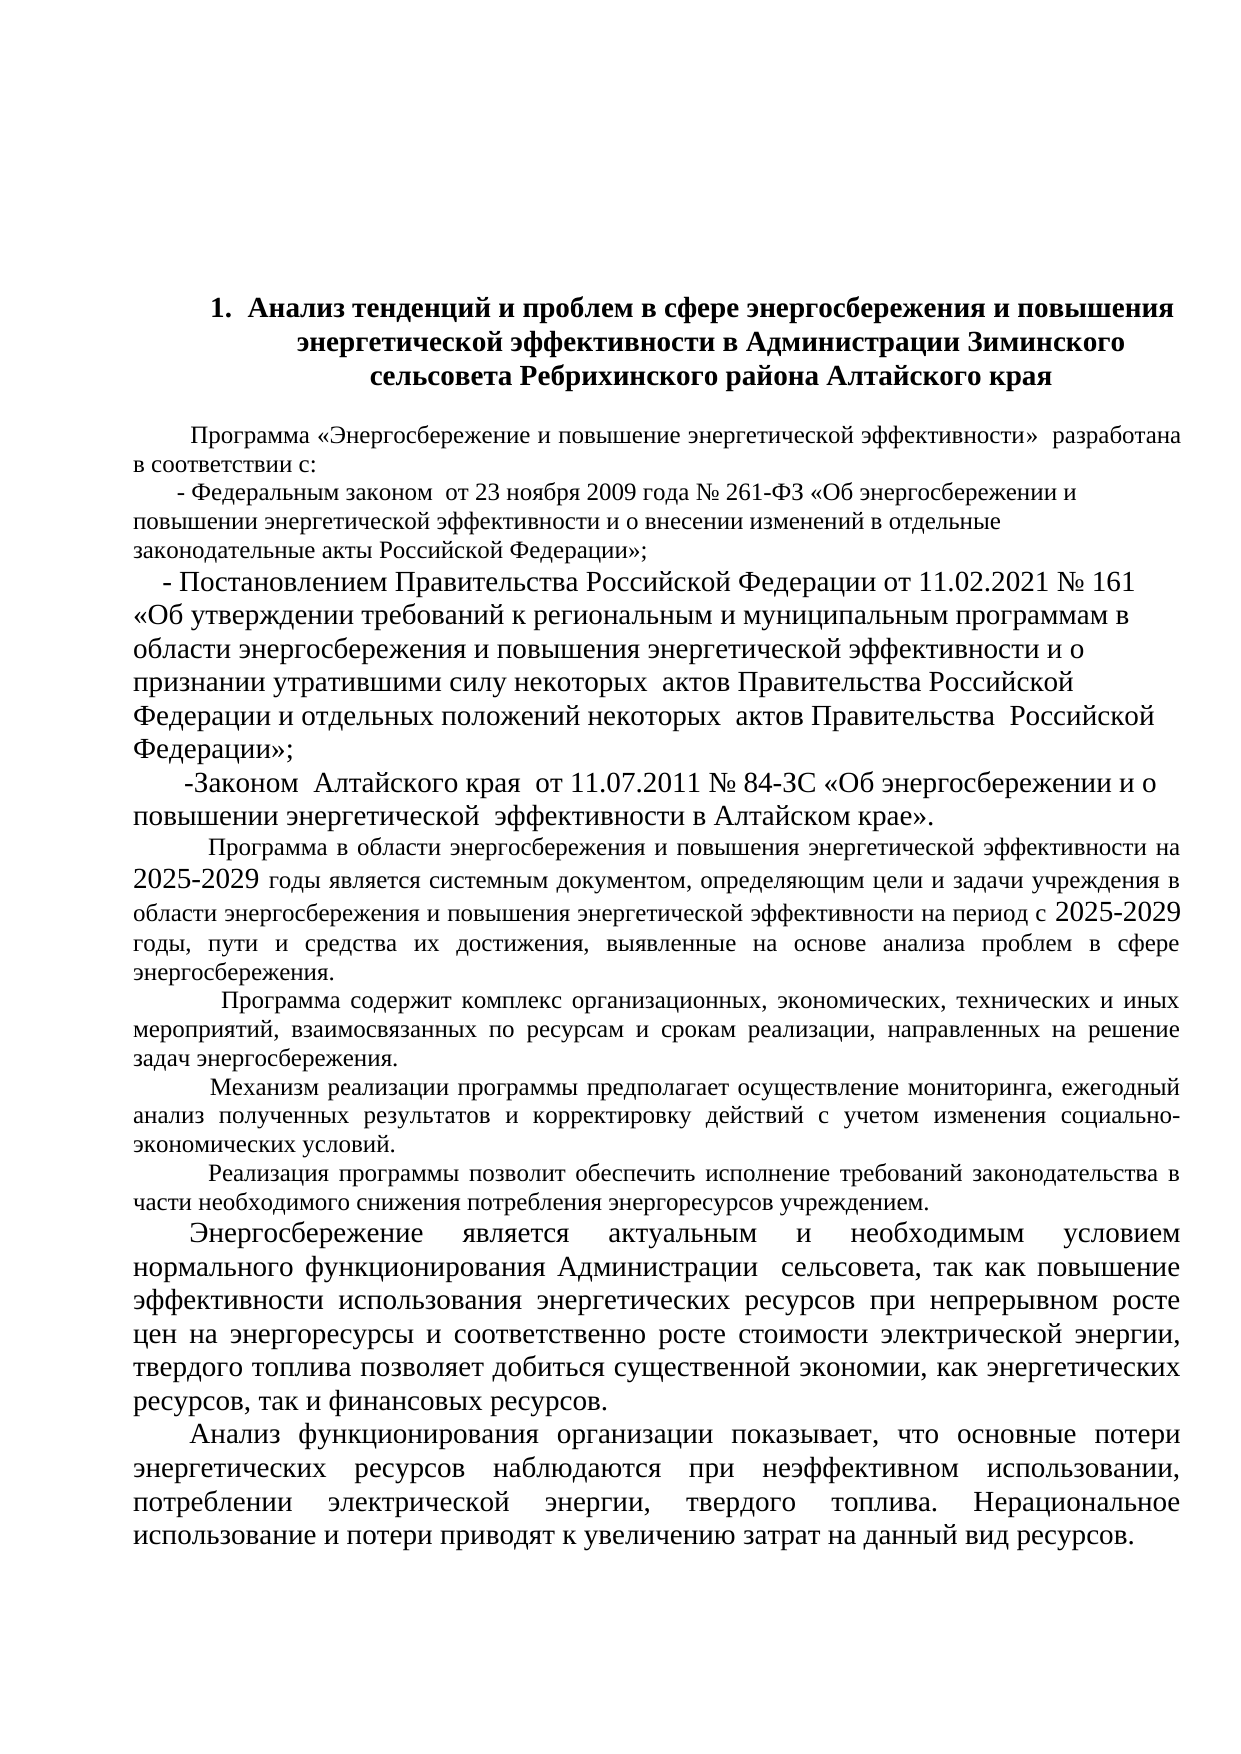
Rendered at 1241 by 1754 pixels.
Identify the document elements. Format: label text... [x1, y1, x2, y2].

text - Постановлением Правительства Российской Федерации от 11.02.2021 № 161 «Об утверждении требований к региональным и муниципальным программам в области энергосбережения и повышения энергетической эффективности и о признании утратившими силу некоторых актов Правительства Российской Федерации и отдельных положений некоторых актов Правительства Российской Федерации»; [133, 564, 1181, 765]
text Программа содержит комплекс организационных, экономических, технических и иных мероприятий, взаимосвязанных по ресурсам и срокам реализации, направленных на решение задач энергосбережения. [133, 985, 1181, 1072]
text Механизм реализации программы предполагает осуществление мониторинга, ежегодный анализ полученных результатов и корректировку действий с учетом изменения социально-экономических условий. [133, 1072, 1181, 1158]
text Реализация программы позволит обеспечить исполнение требований законодательства в части необходимого снижения потребления энергоресурсов учреждением. [133, 1158, 1181, 1215]
text Анализ функционирования организации показывает, что основные потери энергетических ресурсов наблюдаются при неэффективном использовании, потреблении электрической энергии, твердого топлива. Нерациональное использование и потери приводят к увеличению затрат на данный вид ресурсов. [133, 1417, 1181, 1551]
text Энергосбережение является актуальным и необходимым условием нормального функционирования Администрации сельсовета, так как повышение эффективности использования энергетических ресурсов при непрерывном росте цен на энергоресурсы и соответственно росте стоимости электрической энергии, твердого топлива позволяет добиться существенной экономии, как энергетических ресурсов, так и финансовых ресурсов. [133, 1215, 1181, 1417]
text Программа в области энергосбережения и повышения энергетической эффективности на 2025-2029 годы является системным документом, определяющим цели и задачи учреждения в области энергосбережения и повышения энергетической эффективности на период с 2025-2029 годы, пути и средства их достижения, выявленные на основе анализа проблем в сфере энергосбережения. [133, 832, 1181, 985]
text Программа «Энергосбережение и повышение энергетической эффективности» разработана в соответствии с: [133, 420, 1181, 477]
text - Федеральным законом от 23 ноября 2009 года № 261-ФЗ «Об энергосбережении и повышении энергетической эффективности и о внесении изменений в отдельные законодательные акты Российской Федерации»; [133, 477, 1181, 564]
text -Законом Алтайского края от 11.07.2011 № 84-ЗС «Об энергосбережении и о повышении энергетической эффективности в Алтайском крае». [133, 765, 1181, 832]
list Анализ тенденций и проблем в сфере энергосбережения и повышения энергетической эффективности в Администрации Зиминского сельсовета Ребрихинского района Алтайского края [207, 291, 1178, 391]
